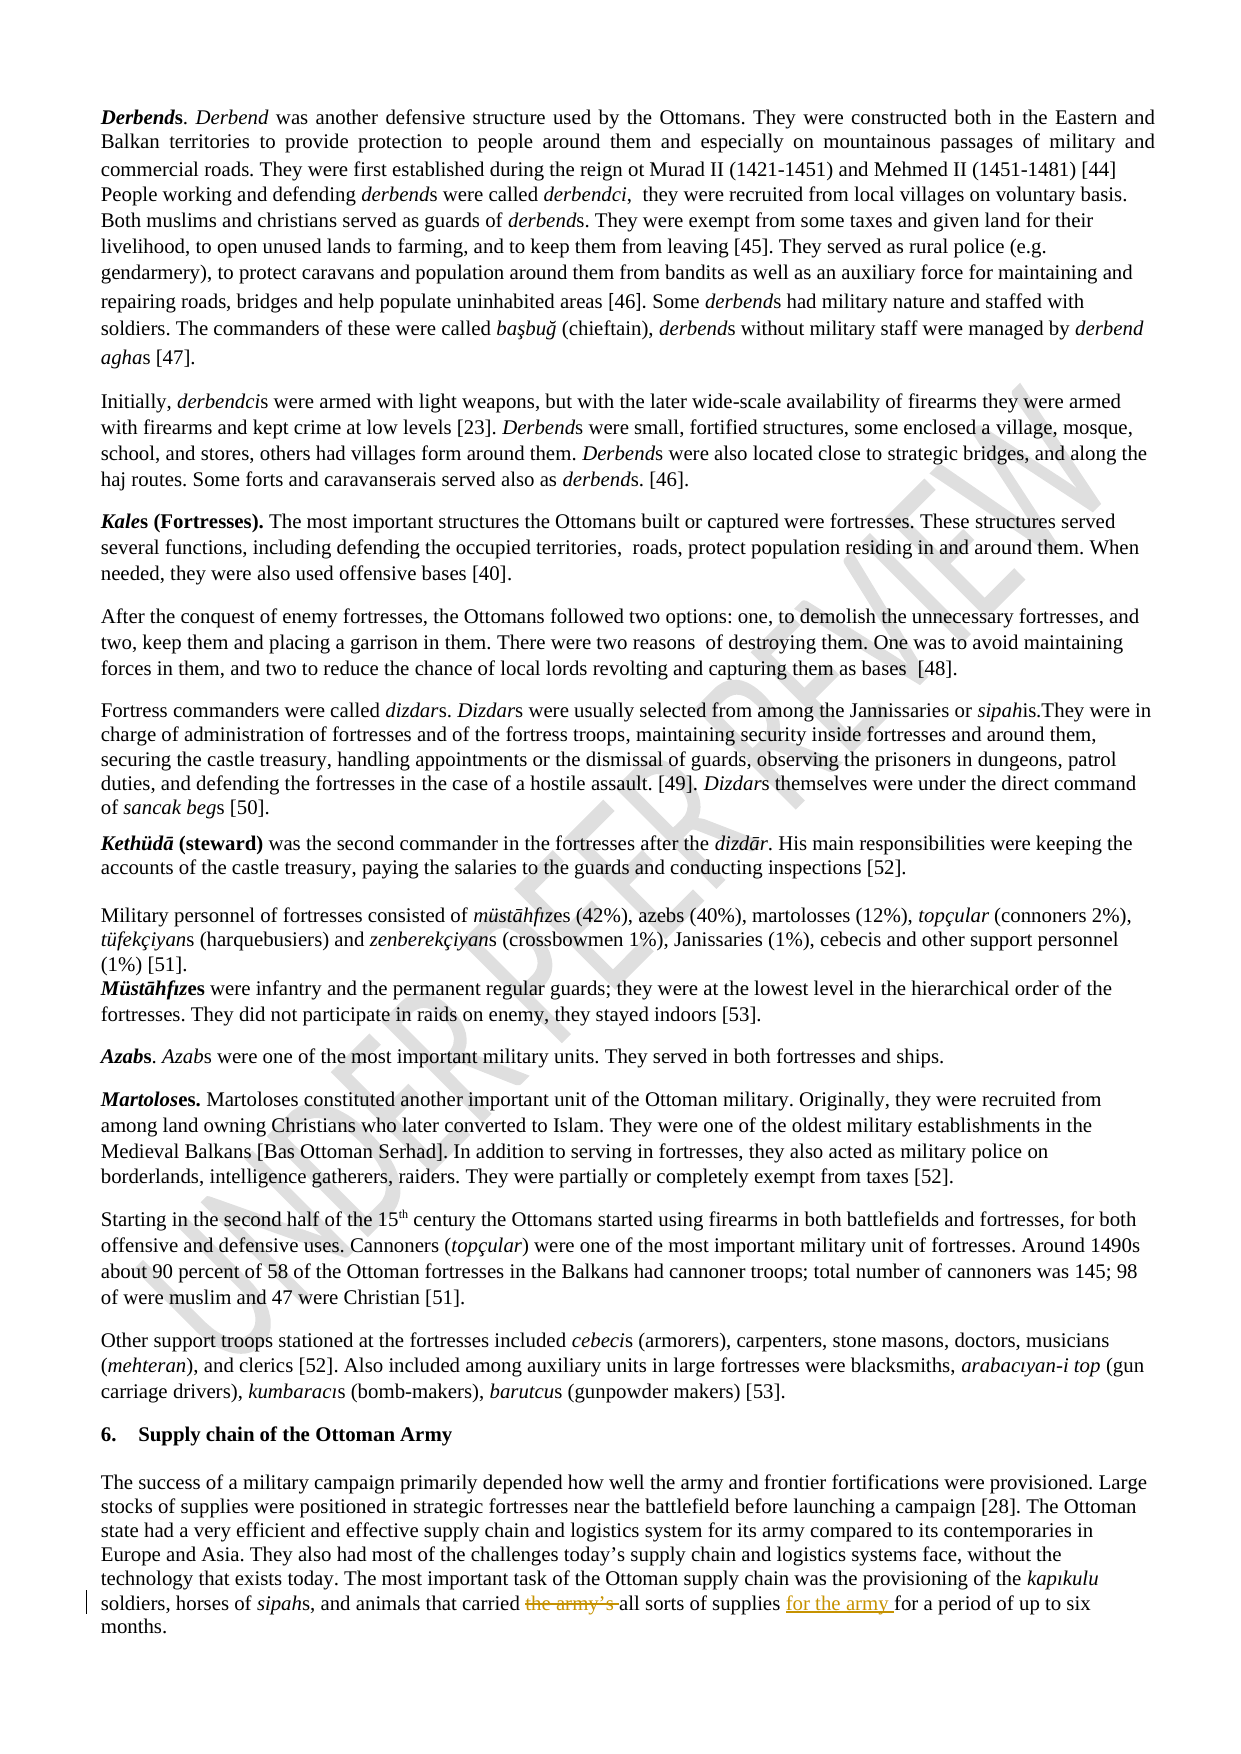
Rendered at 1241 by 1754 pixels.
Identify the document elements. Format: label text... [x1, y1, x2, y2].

text People working and defending derbends were called derbendci, they were recruited from local villages on voluntary basis. Both muslims and christians served as guards of derbends. They were exempt from some taxes and given land for their livelihood, to open unused lands to farming, and to keep them from leaving [45]. They served as rural police (e.g. gendarmery), to protect caravans and population around them from bandits as well as an auxiliary force for maintaining and repairing roads, bridges and help populate uninhabited areas [46]. Some derbends had military nature and staffed with soldiers. The commanders of these were called başbuğ (chieftain), derbends without military staff were managed by derbend aghas [47]. [101, 182, 1156, 370]
text The success of a military campaign primarily depended how well the army and frontier fortifications were provisioned. Large stocks of supplies were positioned in strategic fortresses near the battlefield before launching a campaign [28]. The Ottoman state had a very efficient and effective supply chain and logistics system for its army compared to its contemporaries in Europe and Asia. They also had most of the challenges today’s supply chain and logistics systems face, without the technology that exists today. The most important task of the Ottoman supply chain was the provisioning of the kapıkulu soldiers, horses of sipahs, and animals that carried all sorts of supplies for a period of up to six months. [101, 1470, 1156, 1638]
text Azabs. Azabs were one of the most important military units. They served in both fortresses and ships. [101, 1044, 1156, 1068]
text Initially, derbendcis were armed with light weapons, but with the later wide-scale availability of firearms they were armed with firearms and kept crime at low levels [23]. Derbends were small, fortified structures, some enclosed a village, mosque, school, and stores, others had villages form around them. Derbends were also located close to strategic bridges, and along the haj routes. Some forts and caravanserais served also as derbends. [46]. [101, 389, 1156, 491]
text After the conquest of enemy fortresses, the Ottomans followed two options: one, to demolish the unnecessary fortresses, and two, keep them and placing a garrison in them. There were two reasons of destroying them. One was to avoid maintaining forces in them, and two to reduce the chance of local lords revolting and capturing them as bases [48]. [101, 604, 1156, 680]
text 6. Supply chain of the Ottoman Army [101, 1422, 1156, 1446]
text Starting in the second half of the 15th century the Ottomans started using firearms in both battlefields and fortresses, for both offensive and defensive uses. Cannoners (topçular) were one of the most important military unit of fortresses. Around 1490s about 90 percent of 58 of the Ottoman fortresses in the Balkans had cannoner troops; total number of cannoners was 145; 98 of were muslim and 47 were Christian [51]. [101, 1207, 1156, 1309]
text Other support troops stationed at the fortresses included cebecis (armorers), carpenters, stone masons, doctors, musicians (mehteran), and clerics [52]. Also included among auxiliary units in large fortresses were blacksmiths, arabacıyan-i top (gun carriage drivers), kumbaracıs (bomb-makers), barutcus (gunpowder makers) [53]. [101, 1327, 1156, 1403]
text Kethüdā (steward) was the second commander in the fortresses after the dizdār. His main responsibilities were keeping the accounts of the castle treasury, paying the salaries to the guards and conducting inspections [52]. [101, 831, 1156, 879]
text Martoloses. Martoloses constituted another important unit of the Ottoman military. Originally, they were recruited from among land owning Christians who later converted to Islam. They were one of the oldest military establishments in the Medieval Balkans [Bas Ottoman Serhad]. In addition to serving in fortresses, they also acted as military police on borderlands, intelligence gatherers, raiders. They were partially or completely exempt from taxes [52]. [101, 1087, 1156, 1188]
text Kales (Fortresses). The most important structures the Ottomans built or captured were fortresses. These structures served several functions, including defending the occupied territories, roads, protect population residing in and around them. When needed, they were also used offensive bases [40]. [101, 509, 1156, 585]
text Fortress commanders were called dizdars. Dizdars were usually selected from among the Jannissaries or sipahis.They were in charge of administration of fortresses and of the fortress troops, maintaining security inside fortresses and around them, securing the castle treasury, handling appointments or the dismissal of guards, observing the prisoners in dungeons, patrol duties, and defending the fortresses in the case of a hostile assault. [49]. Dizdars themselves were under the direct command of sancak begs [50]. [101, 698, 1156, 819]
text Military personnel of fortresses consisted of müstāhfızes (42%), azebs (40%), martolosses (12%), topçular (connoners 2%), tüfekçiyans (harquebusiers) and zenberekçiyans (crossbowmen 1%), Janissaries (1%), cebecis and other support personnel (1%) [51]. [101, 903, 1156, 976]
text Derbends. Derbend was another defensive structure used by the Ottomans. They were constructed both in the Eastern and Balkan territories to provide protection to people around them and especially on mountainous passages of military and commercial roads. They were first established during the reign ot Murad II (1421-1451) and Mehmed II (1451-1481) [44] [101, 105, 1156, 182]
text Müstāhfızes were infantry and the permanent regular guards; they were at the lowest level in the hierarchical order of the fortresses. They did not participate in raids on enemy, they stayed indoors [53]. [101, 976, 1156, 1026]
